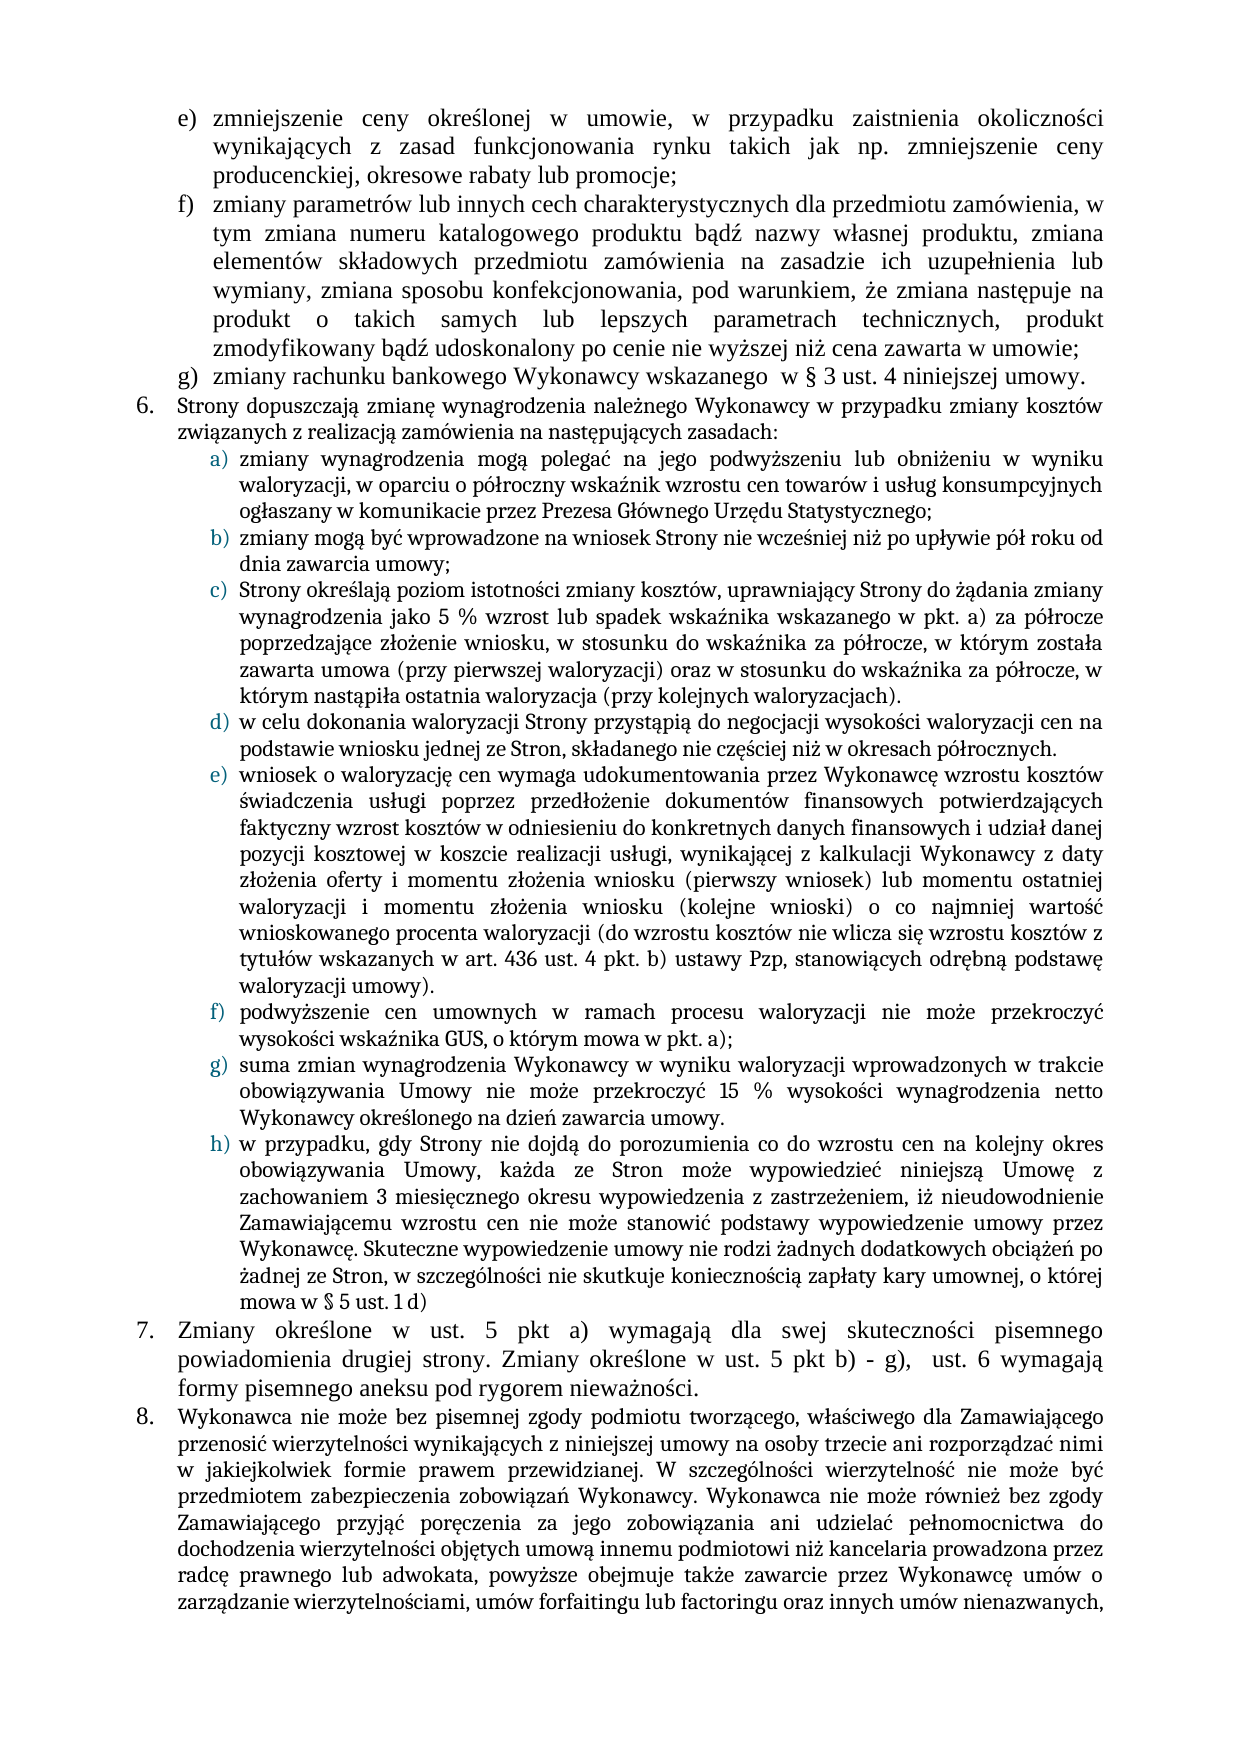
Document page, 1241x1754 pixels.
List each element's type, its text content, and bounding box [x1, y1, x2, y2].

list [136, 1401, 1104, 1615]
list zmniejszenie ceny określonej w umowie, w przypadku zaistnienia okoliczności wynikających z zasad funkcjonowania rynku takich jak np. zmniejszenie ceny producenckiej, okresowe rabaty lub promocje; [177, 103, 1104, 189]
list w przypadku, gdy Strony nie dojdą do porozumienia co do wzrostu cen na kolejny okres obowiązywania Umowy, każda ze Stron może wypowiedzieć niniejszą Umowę z zachowaniem 3 miesięcznego okresu wypowiedzenia z zastrzeżeniem, iż nieudowodnienie Zamawiającemu wzrostu cen nie może stanowić podstawy wypowiedzenie umowy przez Wykonawcę. Skuteczne wypowiedzenie umowy nie rodzi żadnych dodatkowych obciążeń po żadnej ze Stron, w szczególności nie skutkuje koniecznością zapłaty kary umownej, o której mowa w § 5 ust. 1 d) [210, 1131, 1104, 1315]
list podwyższenie cen umownych w ramach procesu waloryzacji nie może przekroczyć wysokości wskaźnika GUS, o którym mowa w pkt. a); [210, 999, 1104, 1052]
list Zmiany określone w ust. 5 pkt a) wymagają dla swej skuteczności pisemnego powiadomienia drugiej strony. Zmiany określone w ust. 5 pkt b) - g), ust. 6 wymagają formy pisemnego aneksu pod rygorem nieważności. [136, 1315, 1104, 1401]
list zmiany mogą być wprowadzone na wniosek Strony nie wcześniej niż po upływie pół roku od dnia zawarcia umowy; [210, 524, 1104, 577]
list Strony określają poziom istotności zmiany kosztów, uprawniający Strony do żądania zmiany wynagrodzenia jako 5 % wzrost lub spadek wskaźnika wskazanego w pkt. a) za półrocze poprzedzające złożenie wniosku, w stosunku do wskaźnika za półrocze, w którym została zawarta umowa (przy pierwszej waloryzacji) oraz w stosunku do wskaźnika za półrocze, w którym nastąpiła ostatnia waloryzacja (przy kolejnych waloryzacjach). [210, 577, 1104, 709]
list suma zmian wynagrodzenia Wykonawcy w wyniku waloryzacji wprowadzonych w trakcie obowiązywania Umowy nie może przekroczyć 15 % wysokości wynagrodzenia netto Wykonawcy określonego na dzień zawarcia umowy. [210, 1052, 1104, 1131]
list wniosek o waloryzację cen wymaga udokumentowania przez Wykonawcę wzrostu kosztów świadczenia usługi poprzez przedłożenie dokumentów finansowych potwierdzających faktyczny wzrost kosztów w odniesieniu do konkretnych danych finansowych i udział danej pozycji kosztowej w koszcie realizacji usługi, wynikającej z kalkulacji Wykonawcy z daty złożenia oferty i momentu złożenia wniosku (pierwszy wniosek) lub momentu ostatniej waloryzacji i momentu złożenia wniosku (kolejne wnioski) o co najmniej wartość wnioskowanego procenta waloryzacji (do wzrostu kosztów nie wlicza się wzrostu kosztów z tytułów wskazanych w art. 436 ust. 4 pkt. b) ustawy Pzp, stanowiących odrębną podstawę waloryzacji umowy). [210, 762, 1104, 999]
list w celu dokonania waloryzacji Strony przystąpią do negocjacji wysokości waloryzacji cen na podstawie wniosku jednej ze Stron, składanego nie częściej niż w okresach półrocznych. [210, 709, 1104, 762]
list zmiany rachunku bankowego Wykonawcy wskazanego w § 3 ust. 4 niniejszej umowy. [177, 361, 1104, 390]
list zmiany wynagrodzenia mogą polegać na jego podwyższeniu lub obniżeniu w wyniku waloryzacji, w oparciu o półroczny wskaźnik wzrostu cen towarów i usług konsumpcyjnych ogłaszany w komunikacie przez Prezesa Głównego Urzędu Statystycznego; [210, 446, 1104, 524]
list Strony dopuszczają zmianę wynagrodzenia należnego Wykonawcy w przypadku zmiany kosztów związanych z realizacją zamówienia na następujących zasadach: [136, 390, 1104, 446]
list zmiany parametrów lub innych cech charakterystycznych dla przedmiotu zamówienia, w tym zmiana numeru katalogowego produktu bądź nazwy własnej produktu, zmiana elementów składowych przedmiotu zamówienia na zasadzie ich uzupełnienia lub wymiany, zmiana sposobu konfekcjonowania, pod warunkiem, że zmiana następuje na produkt o takich samych lub lepszych parametrach technicznych, produkt zmodyfikowany bądź udoskonalony po cenie nie wyższej niż cena zawarta w umowie; [177, 189, 1104, 361]
